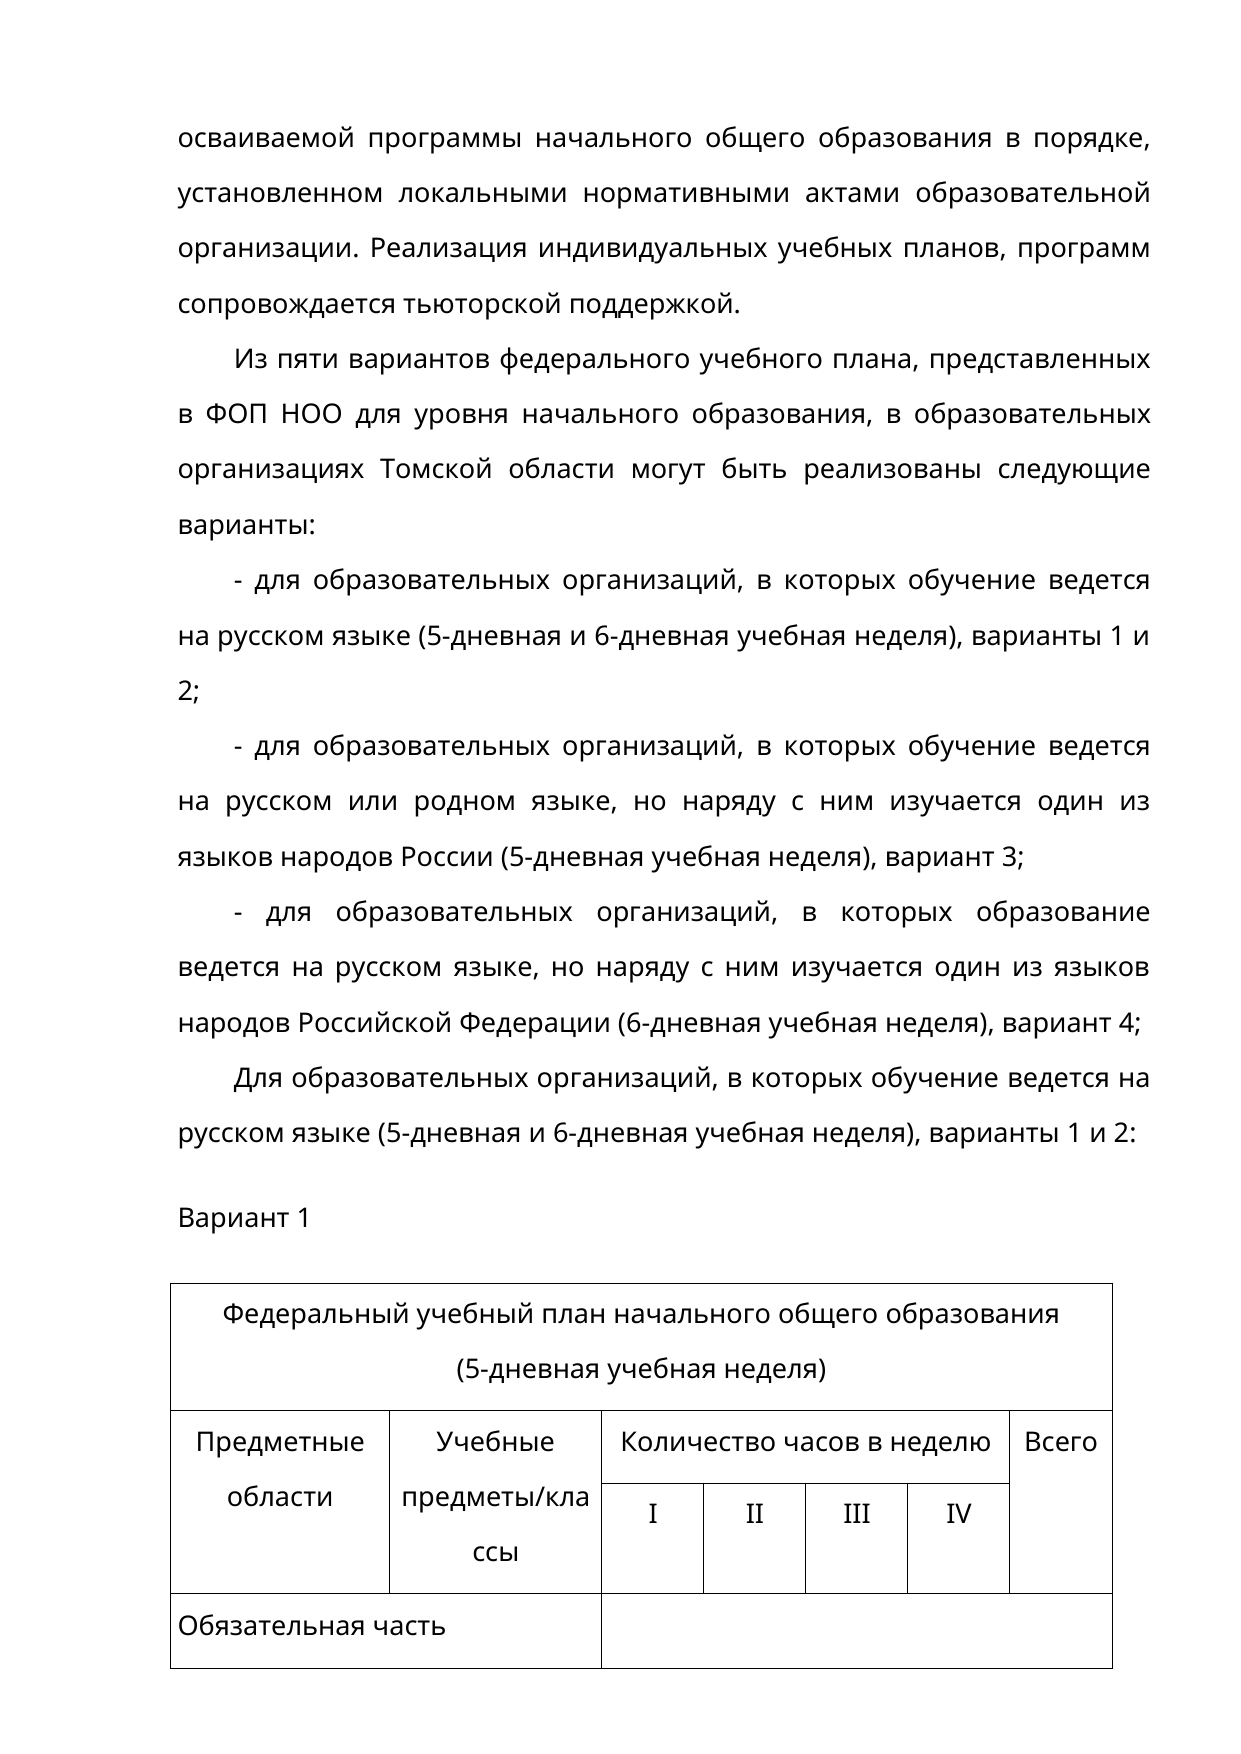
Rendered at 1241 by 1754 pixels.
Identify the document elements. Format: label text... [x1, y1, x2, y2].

table_cell IV [908, 1484, 1009, 1593]
table_cell Учебные предметы/классы [390, 1411, 601, 1593]
table_cell [602, 1594, 1112, 1668]
text - для образовательных организаций, в которых обучение ведется на русском или родном языке, но наряду с ним изучается один из языков народов России (5-дневная учебная неделя), вариант 3; [177, 727, 1152, 874]
table_cell III [806, 1484, 907, 1593]
table_cell Всего [1010, 1411, 1112, 1593]
title Вариант 1 [177, 1198, 1152, 1235]
table_cell Предметные области [171, 1411, 389, 1593]
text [177, 118, 1152, 321]
text Для образовательных организаций, в которых обучение ведется на русском языке (5-дневная и 6-дневная учебная неделя), варианты 1 и 2: [177, 1058, 1152, 1151]
text - для образовательных организаций, в которых образование ведется на русском языке, но наряду с ним изучается один из языков народов Российской Федерации (6-дневная учебная неделя), вариант 4; [177, 892, 1152, 1040]
table_cell I [602, 1484, 703, 1593]
table_cell Обязательная часть [171, 1594, 601, 1668]
text - для образовательных организаций, в которых обучение ведется на русском языке (5-дневная и 6-дневная учебная неделя), варианты 1 и 2; [177, 561, 1152, 708]
table_cell Количество часов в неделю [602, 1411, 1009, 1483]
text Из пяти вариантов федерального учебного плана, представленных в ФОП НОО для уровня начального образования, в образовательных организациях Томской области могут быть реализованы следующие варианты: [177, 339, 1152, 542]
table_cell II [704, 1484, 805, 1593]
table_header Федеральный учебный план начального общего образования (5-дневная учебная неделя) [171, 1284, 1112, 1410]
